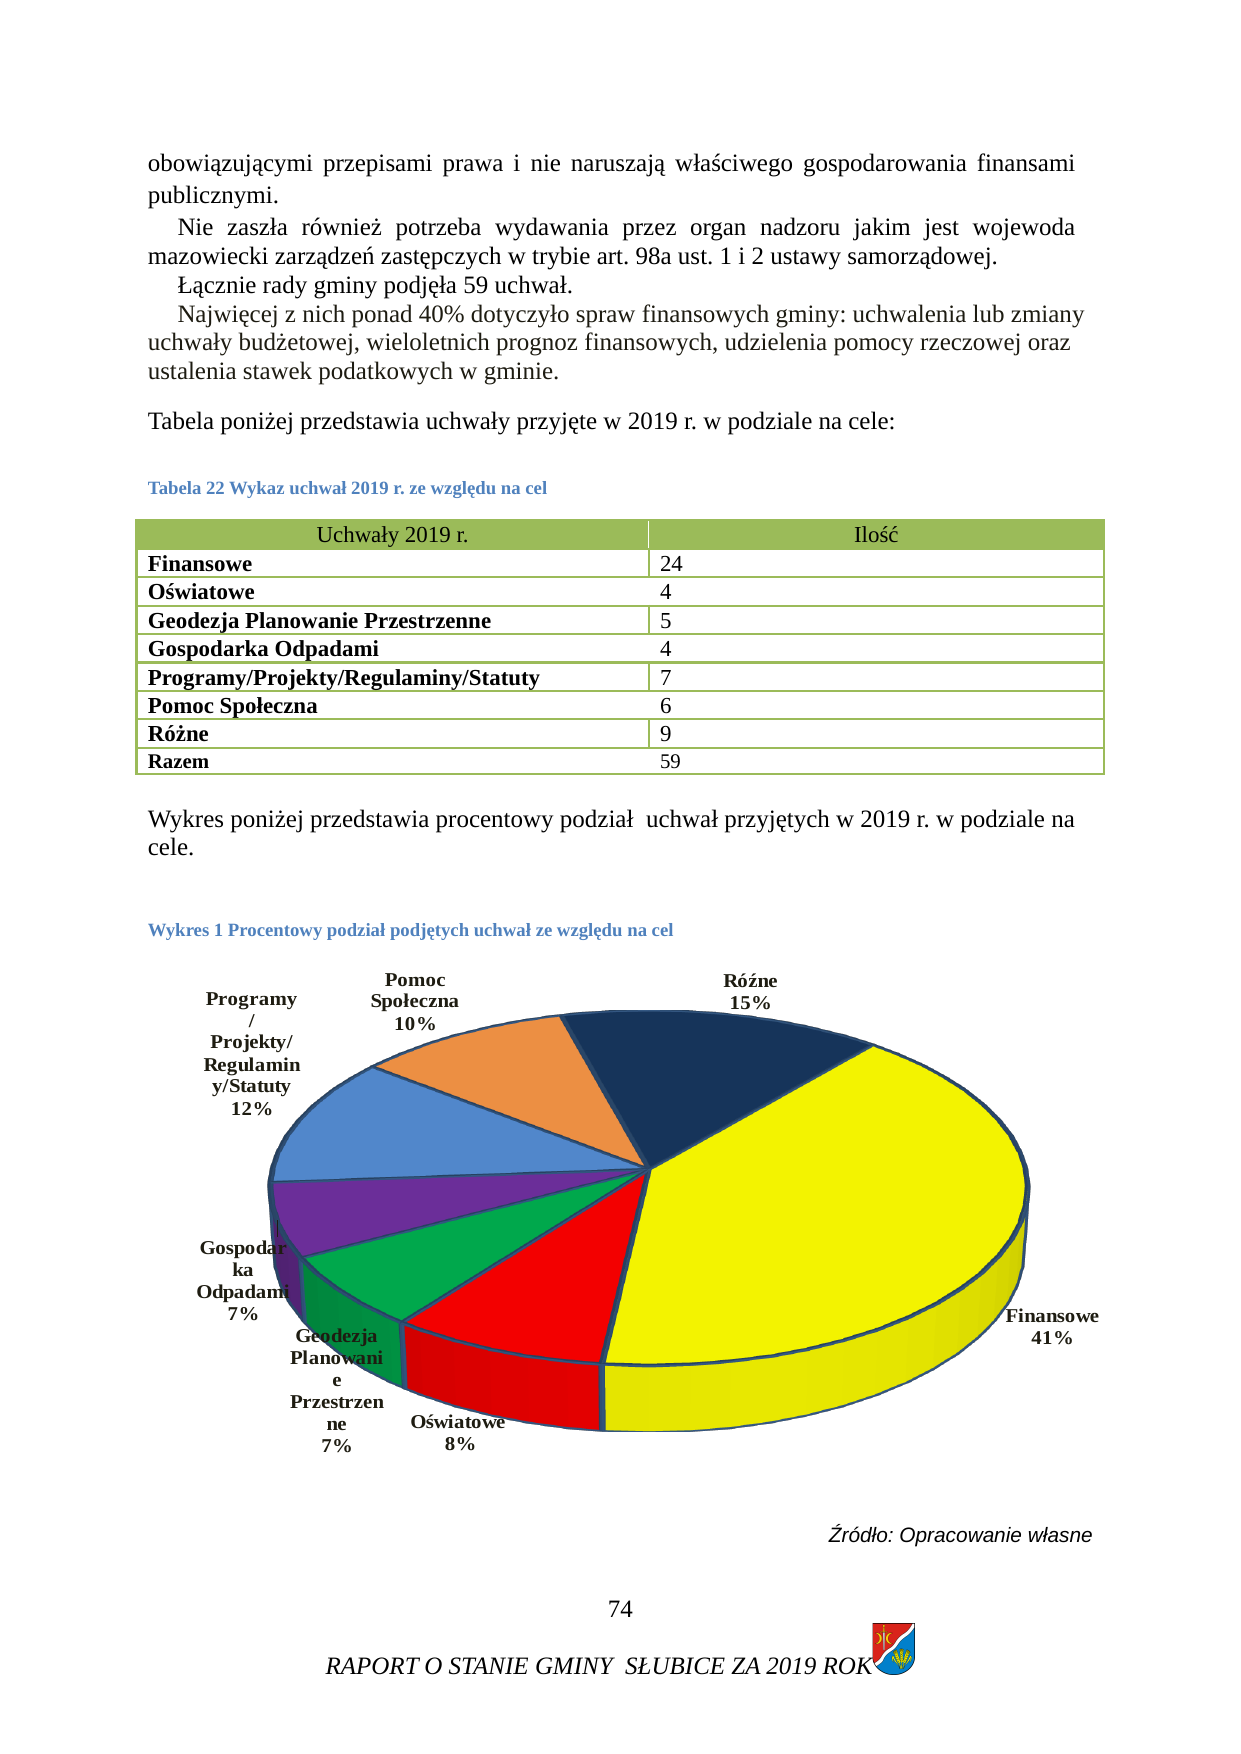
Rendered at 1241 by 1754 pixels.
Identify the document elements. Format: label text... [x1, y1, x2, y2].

text Źródło: Opracowanie własne [148, 1523, 1093, 1547]
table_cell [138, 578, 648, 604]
text Łącznie rady gminy podjęła 59 uchwał. [148, 270, 1076, 299]
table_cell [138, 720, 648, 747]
text Tabela 22 Wykaz uchwał 2019 r. ze względu na cel [148, 477, 1093, 498]
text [148, 148, 1076, 209]
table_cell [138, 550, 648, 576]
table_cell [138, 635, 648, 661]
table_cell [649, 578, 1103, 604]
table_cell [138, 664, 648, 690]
picture [872, 1623, 915, 1675]
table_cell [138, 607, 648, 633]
text Najwięcej z nich ponad 40% dotyczyło spraw finansowych gminy: uchwalenia lub zmiany uchwały budżetowej, wieloletnich prognoz finansowych, udzielenia pomocy rzeczowej oraz ustalenia stawek podatkowych w gminie. [148, 299, 1093, 385]
text Wykres poniżej przedstawia procentowy podział uchwał przyjętych w 2019 r. w podziale na cele. [148, 804, 1093, 861]
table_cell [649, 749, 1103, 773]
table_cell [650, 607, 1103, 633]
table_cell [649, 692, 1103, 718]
text Tabela poniżej przedstawia uchwały przyjęte w 2019 r. w podziale na cele: [148, 406, 1093, 434]
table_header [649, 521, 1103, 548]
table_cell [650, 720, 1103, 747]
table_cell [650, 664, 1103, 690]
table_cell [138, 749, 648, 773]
text Nie zaszła również potrzeba wydawania przez organ nadzoru jakim jest wojewoda mazowiecki zarządzeń zastępczych w trybie art. 98a ust. 1 i 2 ustawy samorządowej. [148, 212, 1076, 270]
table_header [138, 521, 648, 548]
text Wykres 1 Procentowy podział podjętych uchwał ze względu na cel [148, 919, 1093, 940]
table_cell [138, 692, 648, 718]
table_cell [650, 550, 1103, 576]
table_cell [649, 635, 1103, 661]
